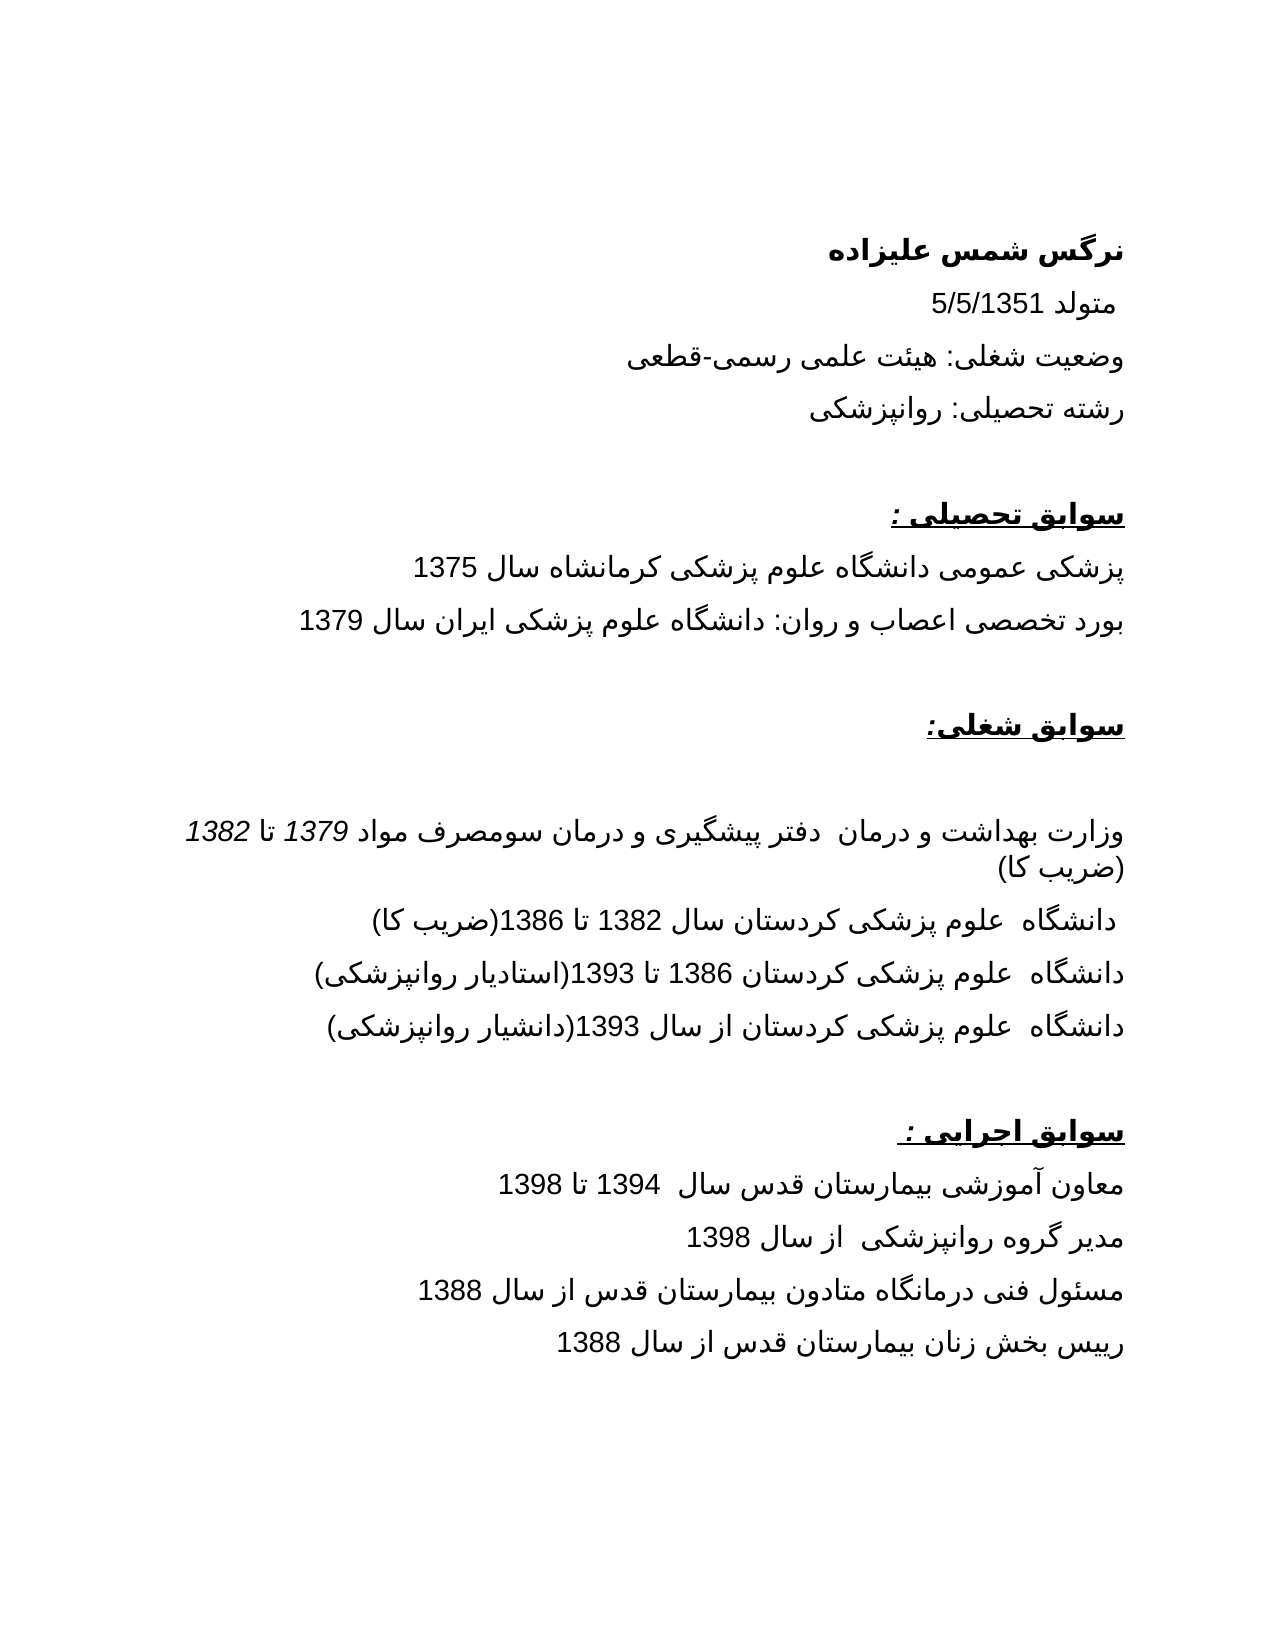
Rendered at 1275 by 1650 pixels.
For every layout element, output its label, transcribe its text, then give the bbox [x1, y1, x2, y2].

text معاون آموزشی بیمارستان قدس سال 1394 تا 1398 [150, 1167, 1125, 1201]
text دانشگاه علوم پزشکی کردستان 1386 تا 1393(استادیار روانپزشکی) [150, 956, 1125, 989]
text رییس بخش زنان بیمارستان قدس از سال 1388 [150, 1326, 1125, 1359]
text پزشکی عمومی دانشگاه علوم پزشکی کرمانشاه سال 1375 [150, 550, 1125, 583]
text نرگس شمس علیزاده [150, 233, 1125, 267]
text سوابق تحصیلی : [150, 497, 1125, 531]
text سوابق شغلی: [150, 708, 1125, 742]
text مسئول فنی درمانگاه متادون بیمارستان قدس از سال 1388 [150, 1273, 1125, 1306]
text متولد 5/5/1351 [150, 286, 1125, 319]
text وزارت بهداشت و درمان دفتر پیشگیری و درمان سومصرف مواد 1379 تا 1382 (ضریب کا) [150, 814, 1125, 884]
text دانشگاه علوم پزشکی کردستان سال 1382 تا 1386(ضریب کا) [150, 903, 1125, 937]
text بورد تخصصی اعصاب و روان: دانشگاه علوم پزشکی ایران سال 1379 [150, 603, 1125, 636]
text مدیر گروه روانپزشکی از سال 1398 [150, 1220, 1125, 1253]
text سوابق اجرایی : [150, 1114, 1125, 1148]
text وضعیت شغلی: هیئت علمی رسمی-قطعی [150, 339, 1125, 372]
text رشته تحصیلی: روانپزشکی [150, 392, 1125, 425]
text دانشگاه علوم پزشکی کردستان از سال 1393(دانشیار روانپزشکی) [150, 1009, 1125, 1042]
